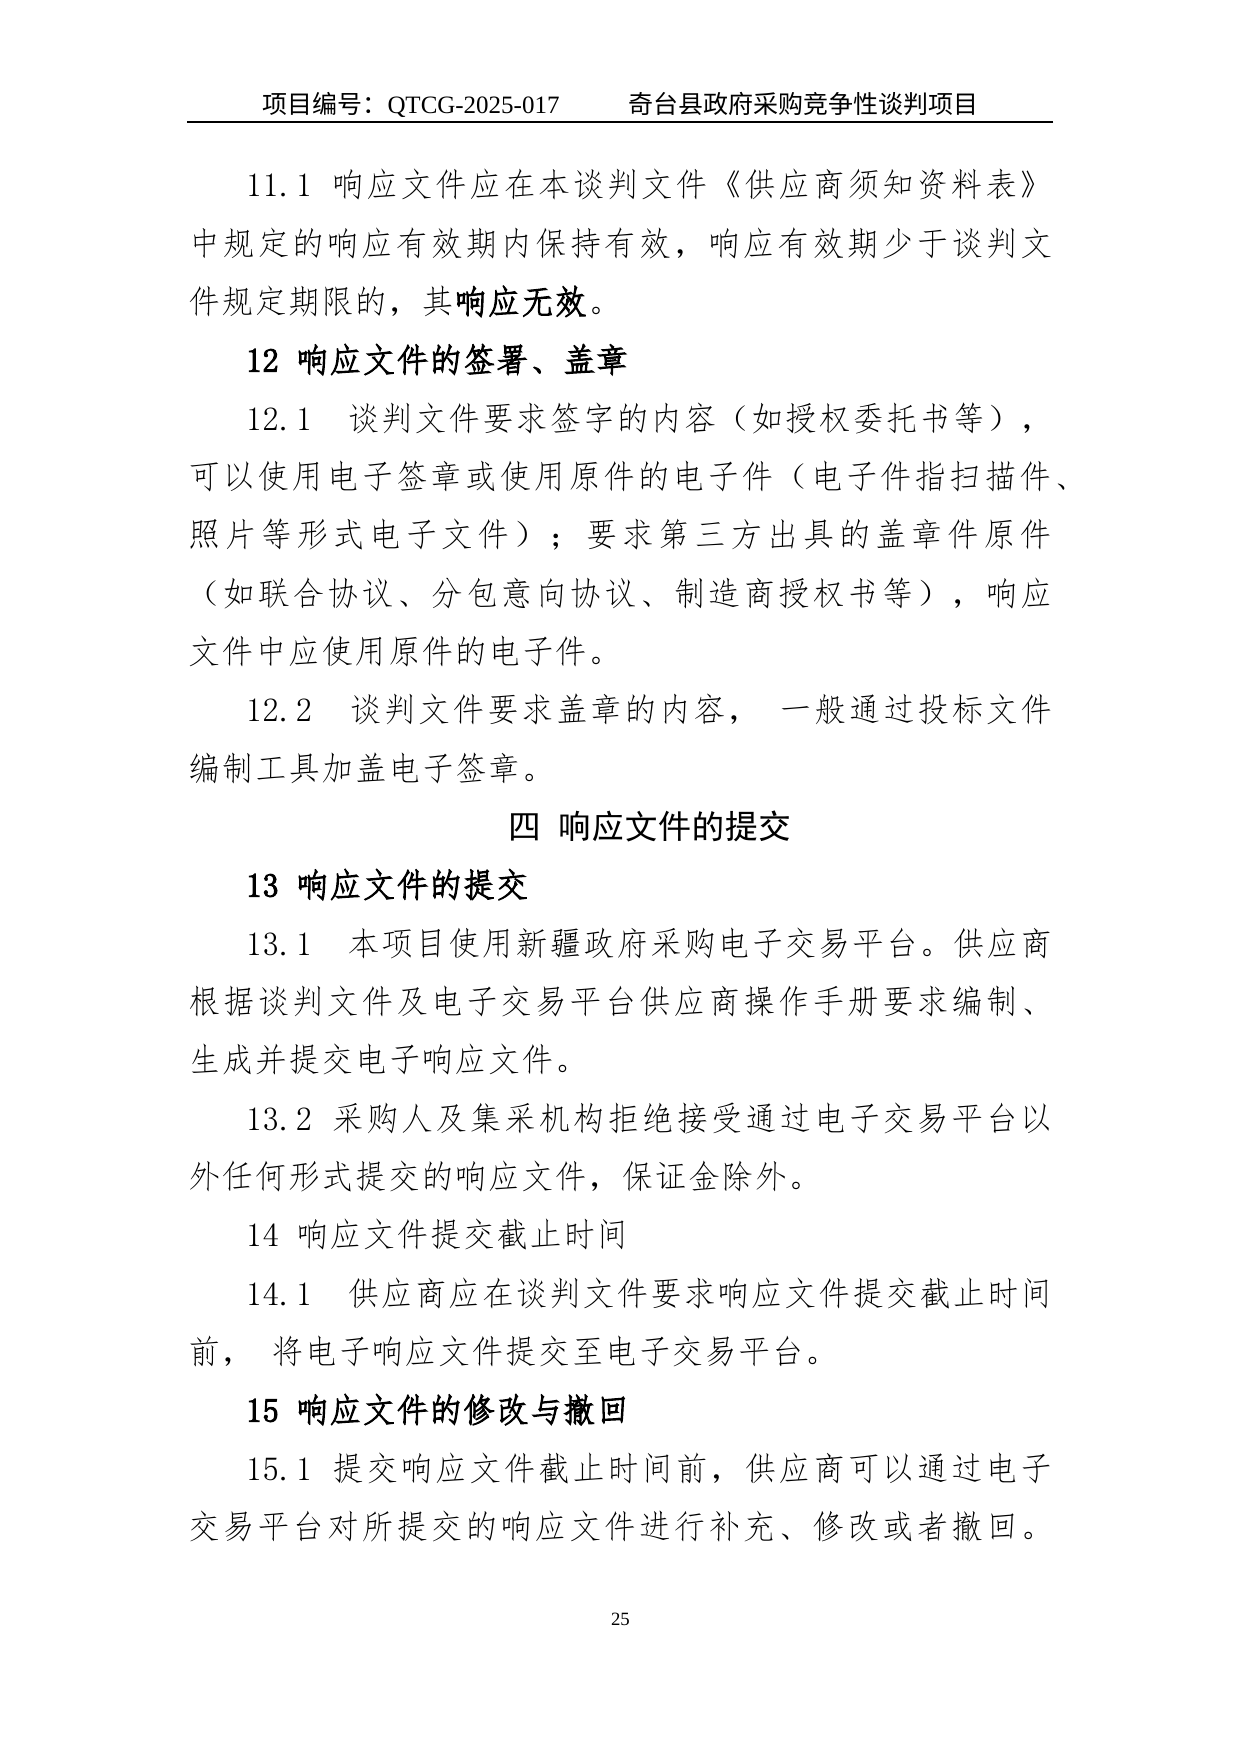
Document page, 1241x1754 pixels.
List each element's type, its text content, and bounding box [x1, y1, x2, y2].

text 四 响应文件的提交 [187, 792, 1053, 850]
text 12.2 谈判文件要求盖章的内容， 一般通过投标文件编制工具加盖电子签章。 [187, 675, 1053, 792]
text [187, 1433, 1053, 1550]
text 13 响应文件的提交 [187, 850, 1053, 908]
text 14 响应文件提交截止时间 [187, 1200, 1053, 1258]
text 12.1 谈判文件要求签字的内容（如授权委托书等），可以使用电子签章或使用原件的电子件（电子件指扫描件、照片等形式电子文件）；要求第三方出具的盖章件原件（如联合协议、分包意向协议、制造商授权书等），响应文件中应使用原件的电子件。 [187, 383, 1053, 675]
text 14.1 供应商应在谈判文件要求响应文件提交截止时间前， 将电子响应文件提交至电子交易平台。 [187, 1258, 1053, 1375]
text 13.2 采购人及集采机构拒绝接受通过电子交易平台以外任何形式提交的响应文件，保证金除外。 [187, 1083, 1053, 1200]
text 12 响应文件的签署、盖章 [187, 325, 1053, 383]
text 13.1 本项目使用新疆政府采购电子交易平台。供应商根据谈判文件及电子交易平台供应商操作手册要求编制、生成并提交电子响应文件。 [187, 908, 1053, 1083]
text 11.1 响应文件应在本谈判文件《供应商须知资料表》中规定的响应有效期内保持有效，响应有效期少于谈判文件规定期限的，其响应无效。 [187, 150, 1053, 325]
text 15 响应文件的修改与撤回 [187, 1375, 1053, 1433]
